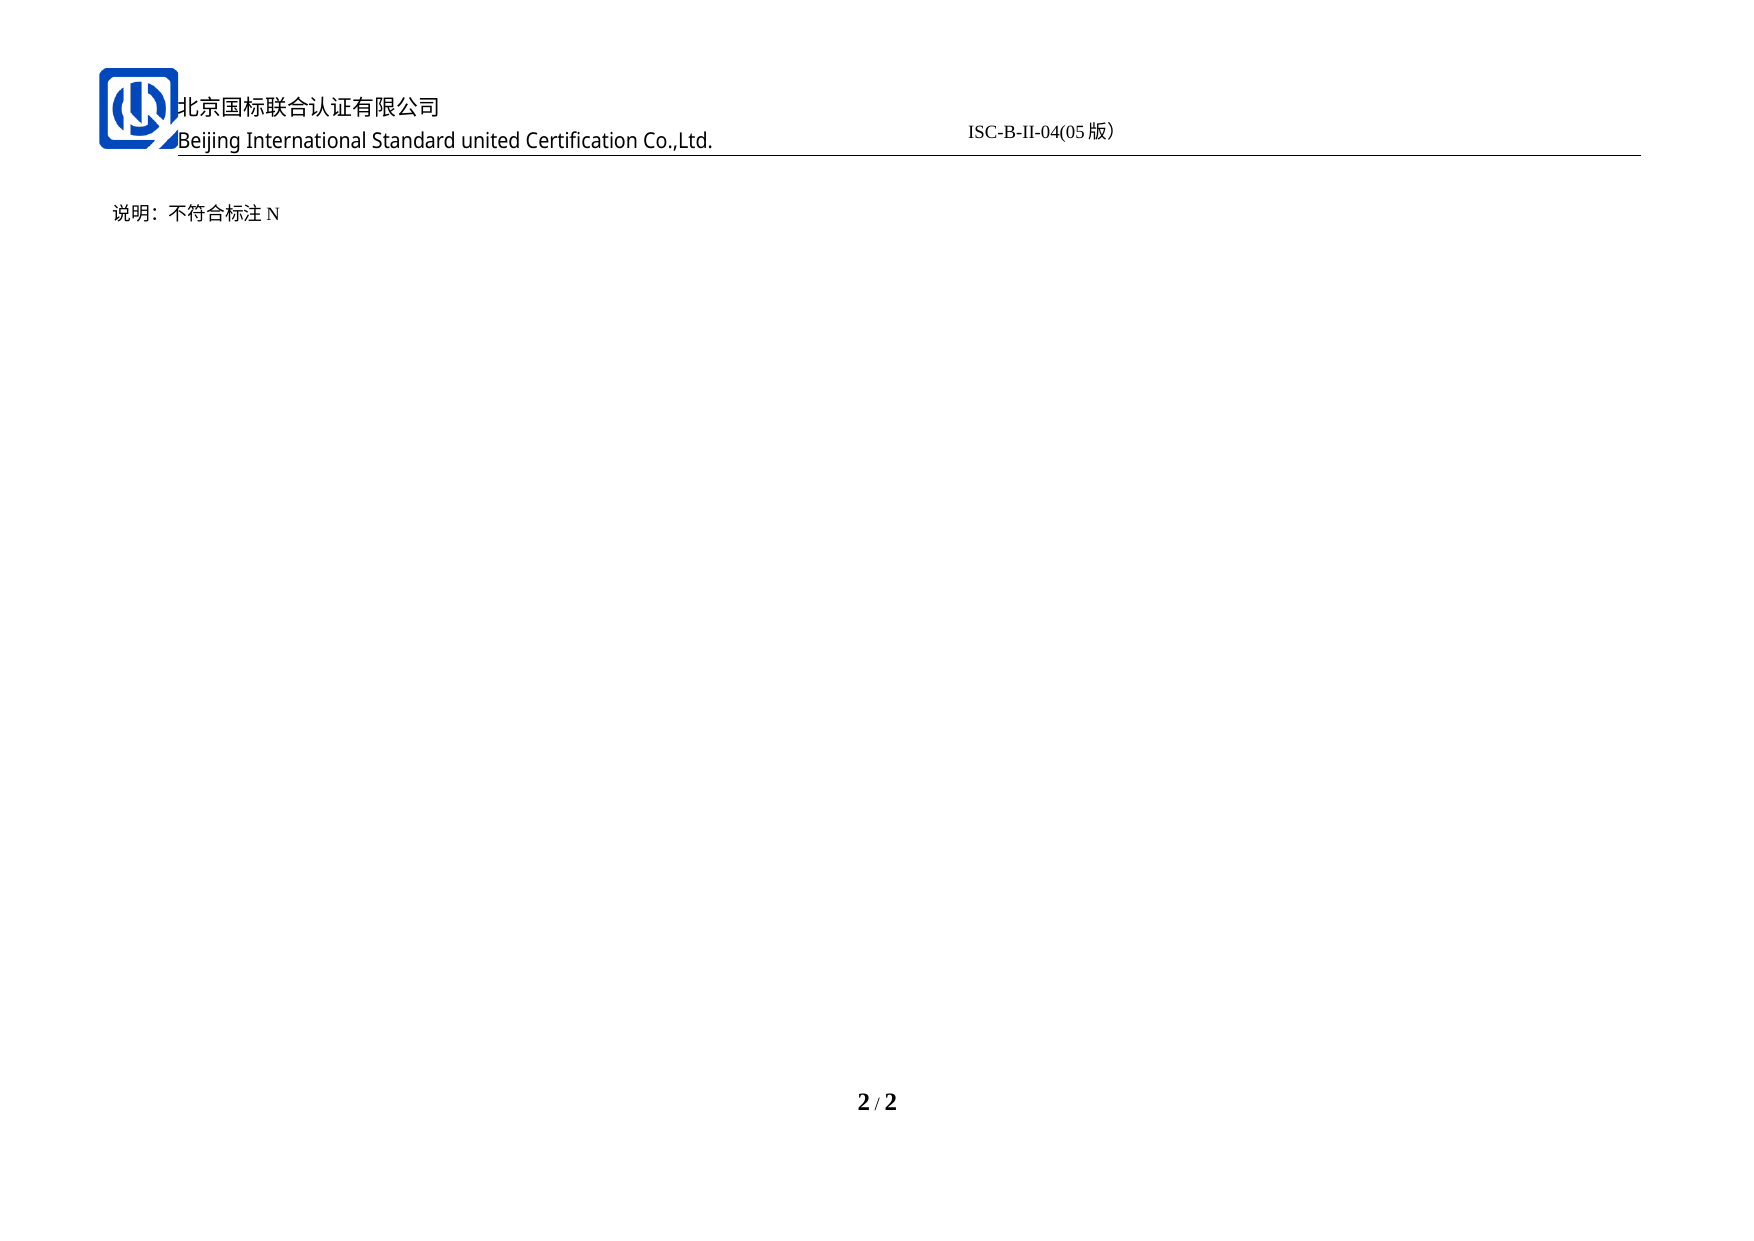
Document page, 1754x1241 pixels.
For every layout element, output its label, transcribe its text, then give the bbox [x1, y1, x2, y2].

text 说明：不符合标注N [112, 199, 1641, 226]
picture [99, 68, 179, 149]
